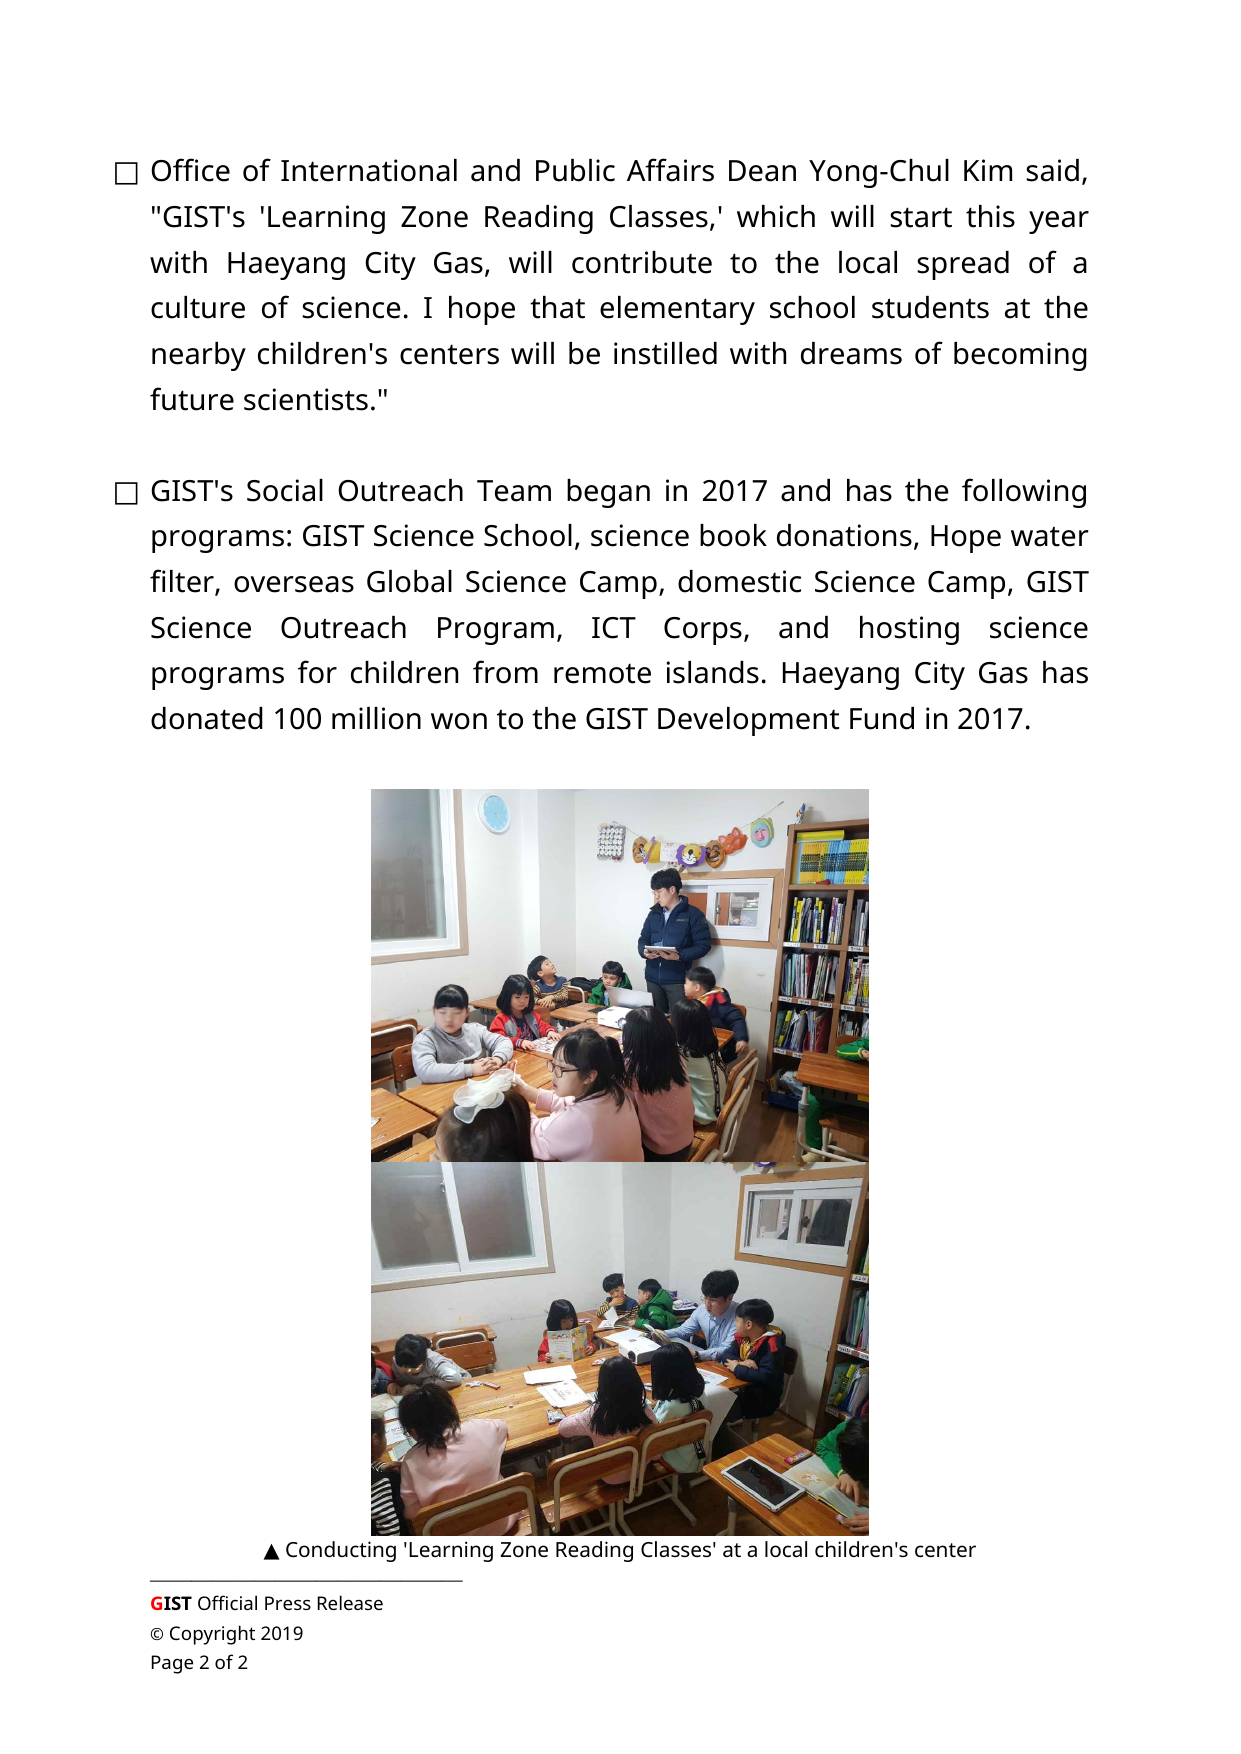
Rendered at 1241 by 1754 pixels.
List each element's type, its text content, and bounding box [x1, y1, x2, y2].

text ▲ Conducting 'Learning Zone Reading Classes' at a local children's center [150, 1535, 1090, 1564]
text □ GIST's Social Outreach Team began in 2017 and has the following programs: GIST Science School, science book donations, Hope water filter, overseas Global Science Camp, domestic Science Camp, GIST Science Outreach Program, ICT Corps, and hosting science programs for children from remote islands. Haeyang City Gas has donated 100 million won to the GIST Development Fund in 2017. [112, 470, 1090, 738]
picture [371, 789, 869, 1536]
text □ Office of International and Public Affairs Dean Yong-Chul Kim said, "GIST's 'Learning Zone Reading Classes,' which will start this year with Haeyang City Gas, will contribute to the local spread of a culture of science. I hope that elementary school students at the nearby children's centers will be instilled with dreams of becoming future scientists." [112, 151, 1090, 418]
